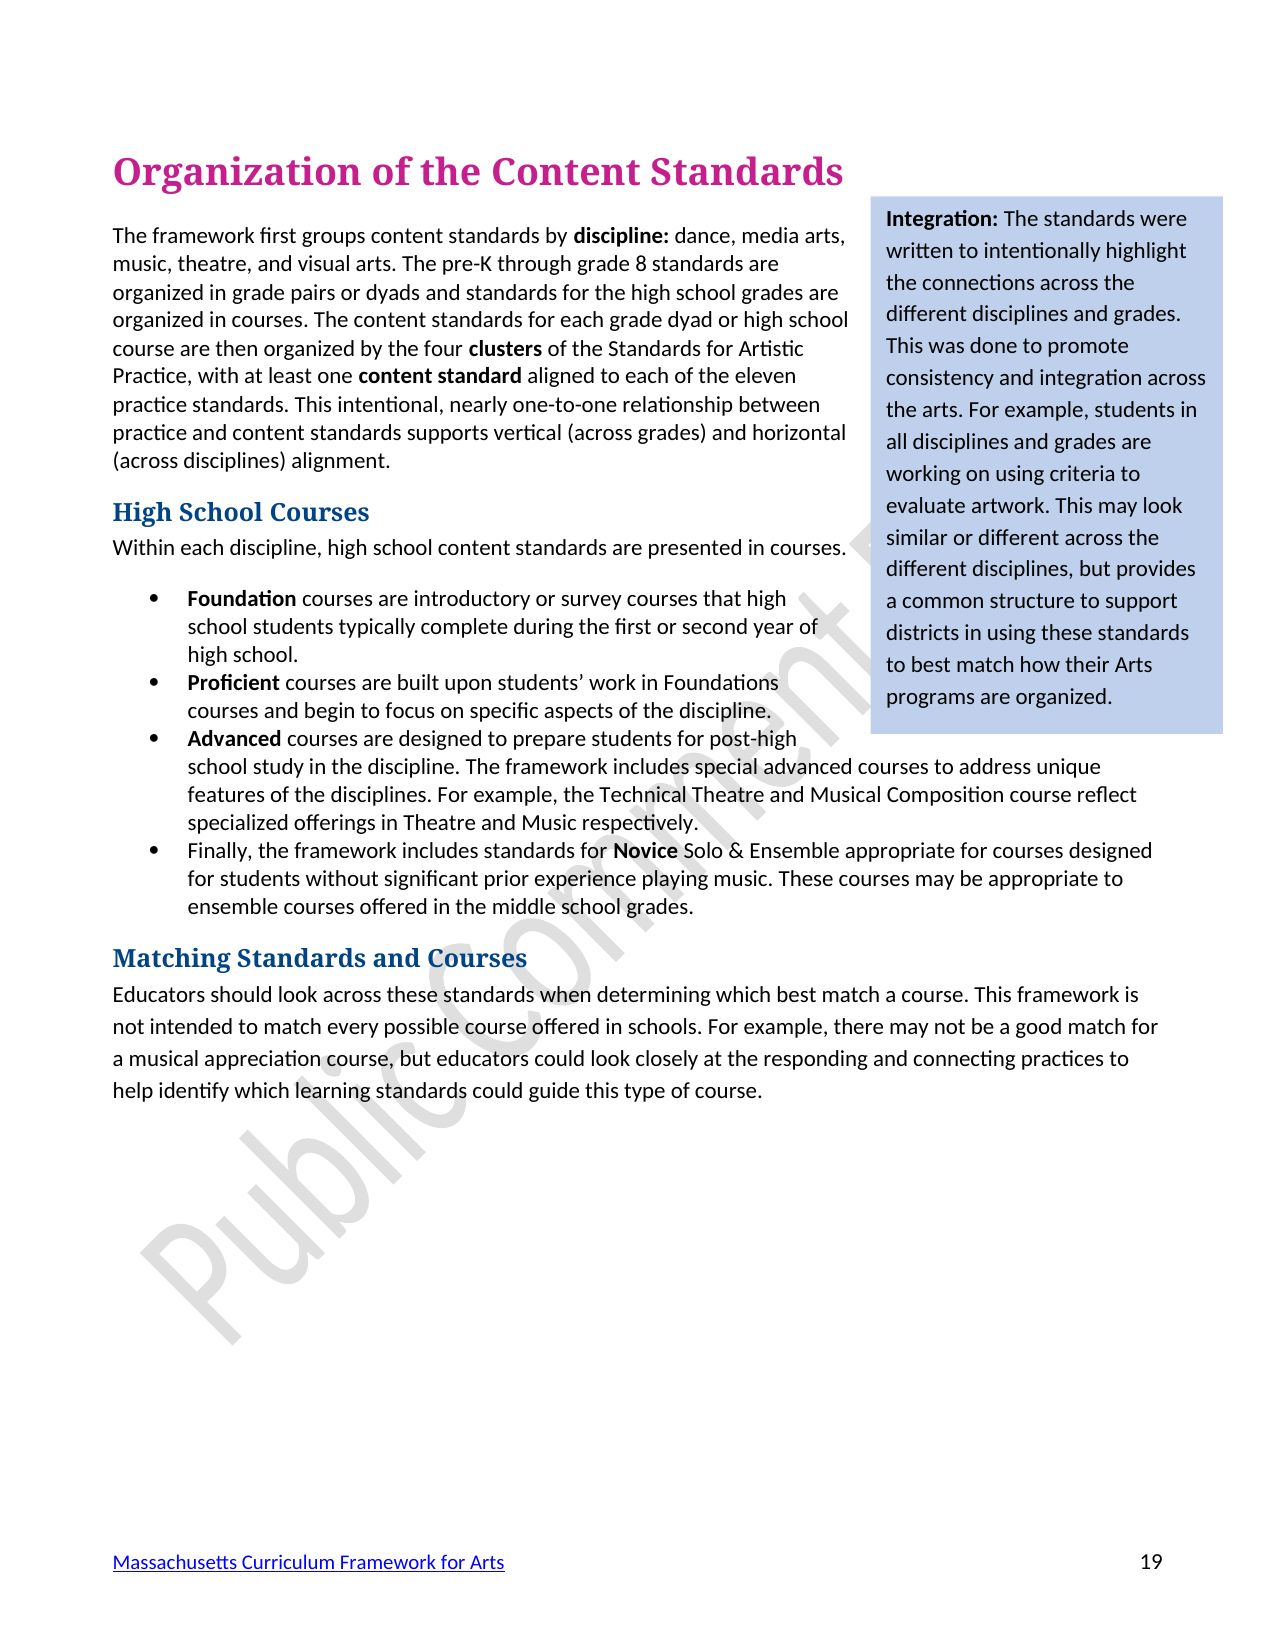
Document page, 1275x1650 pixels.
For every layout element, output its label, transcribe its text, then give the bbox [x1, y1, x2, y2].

subtitle Organization of the Content Standards [112, 146, 1162, 197]
subtitle High School Courses [112, 494, 870, 529]
list Proficient courses are built upon students’ work in Foundations courses and begin to focus on specific aspects of the discipline. [150, 668, 870, 724]
text The framework first groups content standards by discipline: dance, media arts, music, theatre, and visual arts. The pre-K through grade 8 standards are organized in grade pairs or dyads and standards for the high school grades are organized in courses. The content standards for each grade dyad or high school course are then organized by the four clusters of the Standards for Artistic Practice, with at least one content standard aligned to each of the eleven practice standards. This intentional, nearly one-to-one relationship between practice and content standards supports vertical (across grades) and horizontal (across disciplines) alignment. [112, 222, 870, 474]
list Advanced courses are designed to prepare students for post-high school study in the discipline. The framework includes special advanced courses to address unique features of the disciplines. For example, the Technical Theatre and Musical Composition course reflect specialized offerings in Theatre and Music respectively. [150, 724, 1162, 836]
text Within each discipline, high school content standards are presented in courses. [112, 533, 870, 561]
text Educators should look across these standards when determining which best match a course. This framework is not intended to match every possible course offered in schools. For example, there may not be a good match for a musical appreciation course, but educators could look closely at the responding and connecting practices to help identify which learning standards could guide this type of course. [112, 980, 1162, 1104]
list Foundation courses are introductory or survey courses that high school students typically complete during the first or second year of high school. [150, 584, 870, 668]
subtitle Matching Standards and Courses [112, 941, 1162, 975]
list Finally, the framework includes standards for Novice Solo & Ensemble appropriate for courses designed for students without significant prior experience playing music. These courses may be appropriate to ensemble courses offered in the middle school grades. [150, 836, 1162, 920]
